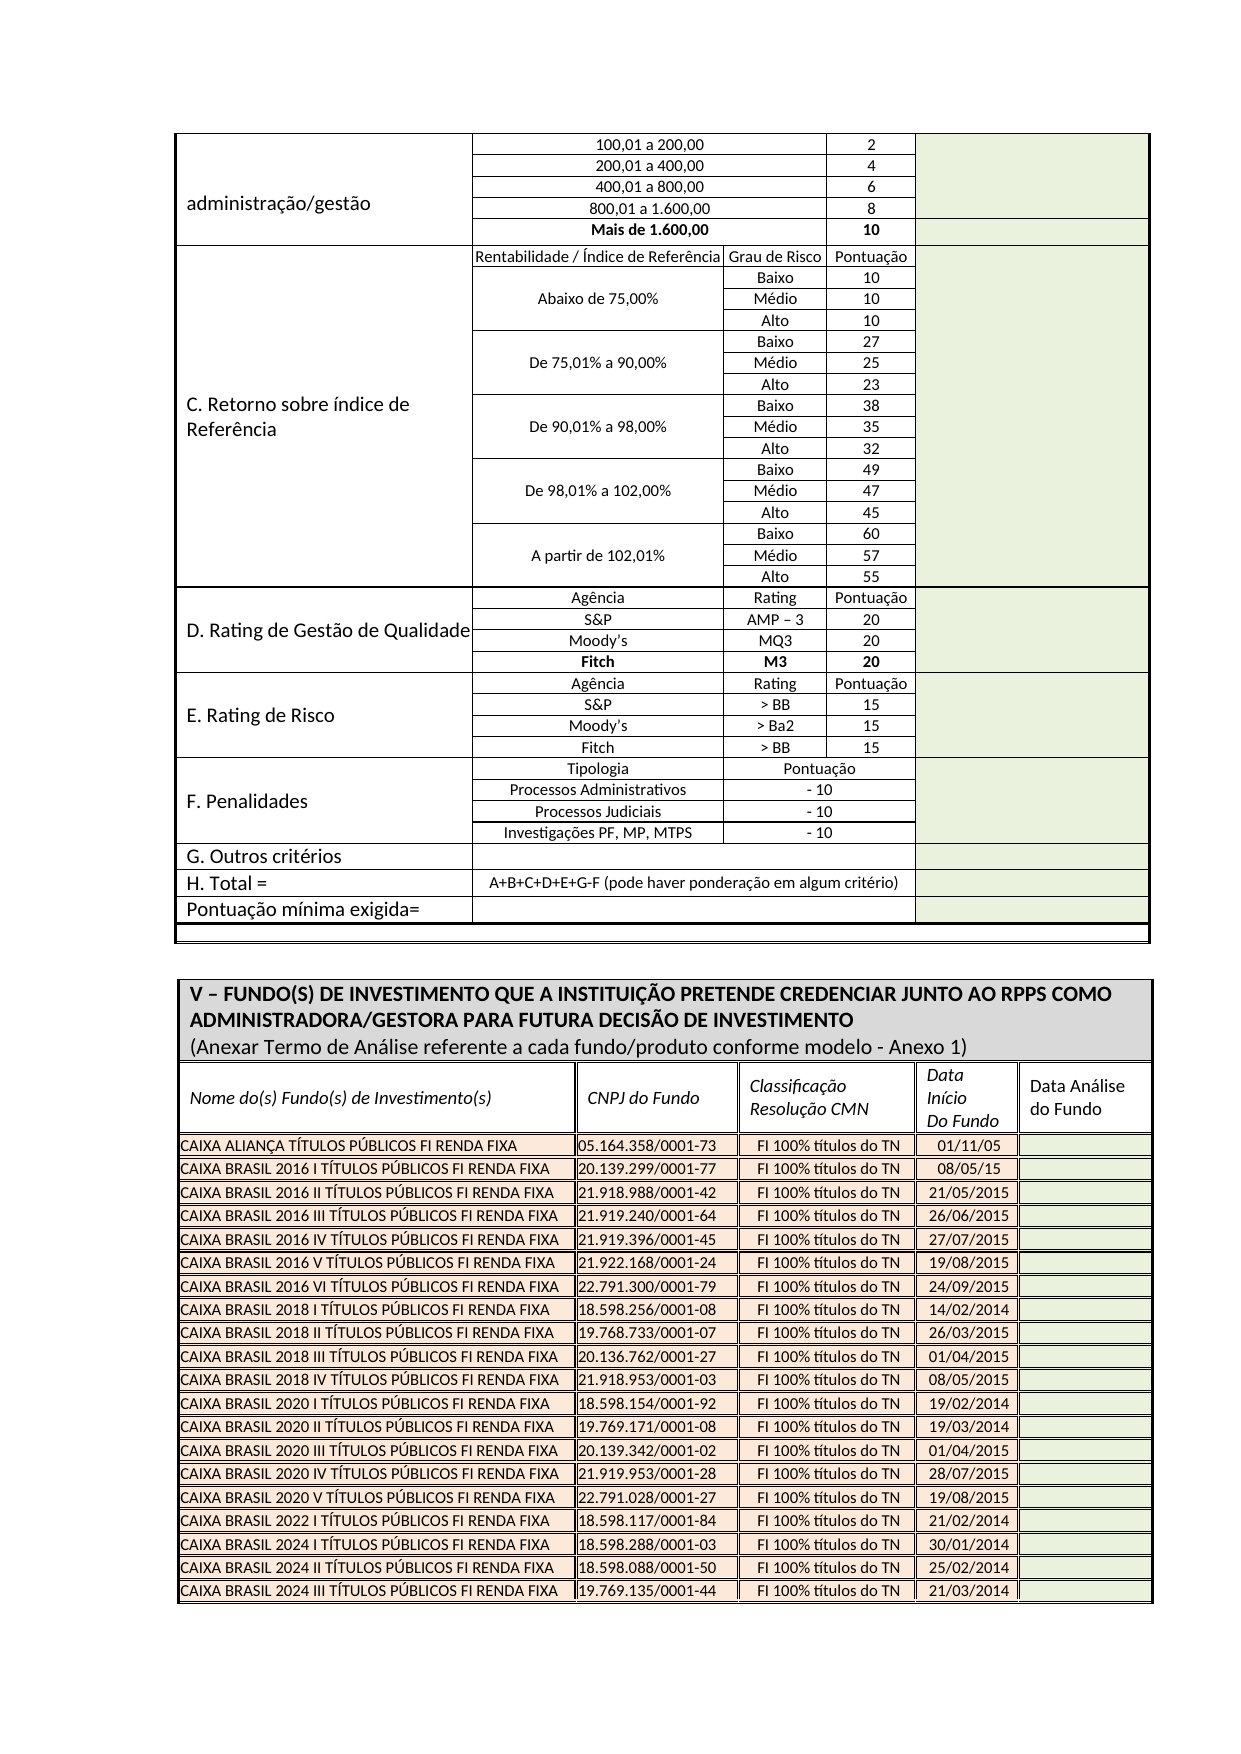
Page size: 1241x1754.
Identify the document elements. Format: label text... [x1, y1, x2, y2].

table_cell Processos Judiciais [473, 801, 723, 821]
table_cell 6 [827, 177, 915, 197]
table_cell [1020, 1464, 1151, 1484]
table_cell [916, 844, 1148, 869]
table_cell CAIXA BRASIL 2024 II TÍTULOS PÚBLICOS FI RENDA FIXA [180, 1557, 574, 1577]
table_cell > BB [724, 694, 826, 714]
table_cell 20 [827, 609, 915, 629]
table_cell 01/11/05 [917, 1135, 1017, 1155]
table_cell [1020, 1417, 1151, 1437]
table_cell CAIXA BRASIL 2018 I TÍTULOS PÚBLICOS FI RENDA FIXA [180, 1299, 574, 1320]
table_cell 18.598.117/0001-84 [578, 1510, 737, 1531]
table_cell Médio [724, 289, 826, 309]
table_cell 08/05/15 [917, 1159, 1017, 1179]
table_cell FI 100% títulos do TN [740, 1159, 914, 1179]
table_cell - 10 [724, 823, 915, 843]
table_cell Baixo [724, 459, 826, 480]
table_cell 27/07/2015 [917, 1229, 1017, 1249]
table_cell 05.164.358/0001-73 [578, 1135, 737, 1155]
table_cell 24/09/2015 [917, 1276, 1017, 1296]
table_cell Baixo [724, 267, 826, 287]
table_cell 18.598.256/0001-08 [578, 1299, 737, 1320]
table_cell FI 100% títulos do TN [740, 1346, 914, 1367]
table_cell Médio [724, 545, 826, 565]
table_cell 22.791.300/0001-79 [578, 1276, 737, 1296]
table_cell FI 100% títulos do TN [740, 1417, 914, 1437]
table_cell FI 100% títulos do TN [740, 1299, 914, 1320]
table_cell G. Outros critérios [177, 844, 472, 869]
table_cell CAIXA BRASIL 2016 III TÍTULOS PÚBLICOS FI RENDA FIXA [180, 1206, 574, 1226]
table_cell [916, 246, 1148, 586]
table_cell CAIXA BRASIL 2016 VI TÍTULOS PÚBLICOS FI RENDA FIXA [180, 1276, 574, 1296]
table_cell FI 100% títulos do TN [740, 1557, 914, 1577]
table_cell Baixo [724, 395, 826, 416]
table_cell A+B+C+D+E+G-F (pode haver ponderação em algum critério) [473, 870, 915, 896]
table_cell Processos Administrativos [473, 780, 723, 800]
table_cell 21.918.953/0001-03 [578, 1370, 737, 1390]
table_cell FI 100% títulos do TN [740, 1440, 914, 1460]
table_cell AMP – 3 [724, 609, 826, 629]
table_cell 47 [827, 481, 915, 501]
table_cell [1020, 1440, 1151, 1460]
table_cell Agência [473, 588, 723, 608]
table_cell CAIXA BRASIL 2022 I TÍTULOS PÚBLICOS FI RENDA FIXA [180, 1510, 574, 1531]
table_cell CAIXA BRASIL 2018 IV TÍTULOS PÚBLICOS FI RENDA FIXA [180, 1370, 574, 1390]
table_cell [1020, 1135, 1151, 1155]
table_cell 20 [827, 652, 915, 672]
table_cell 21.919.953/0001-28 [578, 1464, 737, 1484]
table_cell > BB [724, 737, 826, 757]
table_cell Data Início Do Fundo [917, 1063, 1017, 1132]
table_cell [916, 897, 1148, 922]
table_cell 100,01 a 200,00 [473, 134, 826, 154]
table_cell Pontuação [827, 673, 915, 693]
table_cell De 75,01% a 90,00% [473, 331, 723, 394]
table_cell FI 100% títulos do TN [740, 1534, 914, 1554]
table_cell 19/03/2014 [917, 1417, 1017, 1437]
table_cell Rating [724, 588, 826, 608]
table_cell D. Rating de Gestão de Qualidade [177, 588, 472, 672]
table_cell CAIXA ALIANÇA TÍTULOS PÚBLICOS FI RENDA FIXA [180, 1135, 574, 1155]
table_cell CAIXA BRASIL 2018 III TÍTULOS PÚBLICOS FI RENDA FIXA [180, 1346, 574, 1367]
table_cell Moody’s [473, 630, 723, 651]
table_cell C. Retorno sobre índice de Referência [177, 246, 472, 586]
table_cell Alto [724, 310, 826, 330]
table_cell Pontuação [827, 588, 915, 608]
table_cell Pontuação mínima exigida= [177, 897, 472, 922]
table_cell De 90,01% a 98,00% [473, 395, 723, 458]
table_cell MQ3 [724, 630, 826, 651]
table_cell 49 [827, 459, 915, 480]
table_cell Abaixo de 75,00% [473, 267, 723, 330]
table_cell [473, 844, 915, 869]
table_cell 35 [827, 417, 915, 437]
table_cell Classificação Resolução CMN [740, 1063, 914, 1132]
table_cell 10 [827, 267, 915, 287]
table_cell 4 [827, 155, 915, 176]
table_cell CAIXA BRASIL 2020 III TÍTULOS PÚBLICOS FI RENDA FIXA [180, 1440, 574, 1460]
table_cell 20.136.762/0001-27 [578, 1346, 737, 1367]
table_cell FI 100% títulos do TN [740, 1276, 914, 1296]
table_cell 19.769.135/0001-44 [576, 1581, 738, 1601]
table_cell Rentabilidade / Índice de Referência [473, 246, 723, 266]
table_cell 18.598.088/0001-50 [578, 1557, 737, 1577]
table_cell [473, 897, 915, 922]
table_cell E. Rating de Risco [177, 673, 472, 757]
table_cell 10 [827, 219, 915, 245]
table_cell [916, 758, 1148, 843]
table_cell 01/04/2015 [917, 1346, 1017, 1367]
table_cell 26/06/2015 [917, 1206, 1017, 1226]
table_cell 21/02/2014 [917, 1510, 1017, 1531]
table_cell Pontuação [827, 246, 915, 266]
table_cell 21.918.988/0001-42 [578, 1182, 737, 1202]
table_cell FI 100% títulos do TN [740, 1370, 914, 1390]
table_cell Médio [724, 353, 826, 373]
table_cell [1020, 1323, 1151, 1343]
table_cell 38 [827, 395, 915, 416]
table_cell CAIXA BRASIL 2016 I TÍTULOS PÚBLICOS FI RENDA FIXA [180, 1159, 574, 1179]
table_cell FI 100% títulos do TN [740, 1229, 914, 1249]
table_cell CAIXA BRASIL 2016 V TÍTULOS PÚBLICOS FI RENDA FIXA [180, 1253, 574, 1273]
table_cell 20.139.299/0001-77 [578, 1159, 737, 1179]
table_cell [177, 925, 1148, 941]
table_cell 19/08/2015 [917, 1253, 1017, 1273]
table_cell 15 [827, 694, 915, 714]
table_cell Fitch [473, 737, 723, 757]
table_cell Baixo [724, 331, 826, 352]
table_cell CNPJ do Fundo [578, 1063, 737, 1132]
table_cell M3 [724, 652, 826, 672]
table_cell Médio [724, 481, 826, 501]
table_cell Baixo [724, 524, 826, 544]
table_cell S&P [473, 694, 723, 714]
table_cell 18.598.154/0001-92 [578, 1393, 737, 1413]
table_cell 57 [827, 545, 915, 565]
table_cell [1020, 1159, 1151, 1179]
table_cell 27 [827, 331, 915, 352]
table_cell [1020, 1299, 1151, 1320]
table_cell 21.919.240/0001-64 [578, 1206, 737, 1226]
table_cell CAIXA BRASIL 2020 II TÍTULOS PÚBLICOS FI RENDA FIXA [180, 1417, 574, 1437]
table_cell CAIXA BRASIL 2024 I TÍTULOS PÚBLICOS FI RENDA FIXA [180, 1534, 574, 1554]
table_cell [1020, 1229, 1151, 1249]
table_cell Alto [724, 438, 826, 458]
table_cell [1020, 1346, 1151, 1367]
table_cell [1020, 1487, 1151, 1507]
table_cell S&P [473, 609, 723, 629]
table_cell 19.769.171/0001-08 [578, 1417, 737, 1437]
table_header V – FUNDO(S) DE INVESTIMENTO QUE A INSTITUIÇÃO PRETENDE CREDENCIAR JUNTO AO RPPS COMO ADMINISTRADORA/GESTORA PARA FUTURA DECISÃO DE INVESTIMENTO (Anexar Termo de Análise referente a cada fundo/produto conforme modelo - Anexo 1) [180, 980, 1151, 1060]
table_cell [1020, 1370, 1151, 1390]
table_cell 01/04/2015 [917, 1440, 1017, 1460]
table_cell 45 [827, 502, 915, 522]
table_cell 21.919.396/0001-45 [578, 1229, 737, 1249]
table_cell De 98,01% a 102,00% [473, 459, 723, 522]
table_cell H. Total = [177, 870, 472, 896]
table_cell Moody’s [473, 716, 723, 736]
table_cell F. Penalidades [177, 758, 472, 843]
table_cell 25/02/2014 [917, 1557, 1017, 1577]
table_cell [1020, 1182, 1151, 1202]
table_cell [1020, 1534, 1151, 1554]
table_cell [738, 1581, 915, 1601]
table_cell 21/05/2015 [917, 1182, 1017, 1202]
table_cell Tipologia [473, 758, 723, 779]
table_cell CAIXA BRASIL 2020 V TÍTULOS PÚBLICOS FI RENDA FIXA [180, 1487, 574, 1507]
table_cell 19/02/2014 [917, 1393, 1017, 1413]
table_cell FI 100% títulos do TN [740, 1464, 914, 1484]
table_cell Alto [724, 374, 826, 394]
table_cell 2 [827, 134, 915, 154]
table_cell Nome do(s) Fundo(s) de Investimento(s) [180, 1063, 574, 1132]
table_cell FI 100% títulos do TN [740, 1253, 914, 1273]
table_cell 08/05/2015 [917, 1370, 1017, 1390]
table_cell 20.139.342/0001-02 [578, 1440, 737, 1460]
table_cell [1020, 1510, 1151, 1531]
table_cell 19/08/2015 [917, 1487, 1017, 1507]
table_cell Médio [724, 417, 826, 437]
table_cell A partir de 102,01% [473, 524, 723, 586]
table_cell 400,01 a 800,00 [473, 177, 826, 197]
table_cell [1020, 1557, 1151, 1577]
table_cell Investigações PF, MP, MTPS [473, 823, 723, 843]
table_cell 32 [827, 438, 915, 458]
table_cell 28/07/2015 [917, 1464, 1017, 1484]
table_cell 23 [827, 374, 915, 394]
table_cell CAIXA BRASIL 2016 II TÍTULOS PÚBLICOS FI RENDA FIXA [180, 1182, 574, 1202]
table_cell FI 100% títulos do TN [740, 1510, 914, 1531]
table_cell 20 [827, 630, 915, 651]
table_cell CAIXA BRASIL 2020 I TÍTULOS PÚBLICOS FI RENDA FIXA [180, 1393, 574, 1413]
table_cell 15 [827, 737, 915, 757]
table_cell CAIXA BRASIL 2020 IV TÍTULOS PÚBLICOS FI RENDA FIXA [180, 1464, 574, 1484]
table_cell 22.791.028/0001-27 [578, 1487, 737, 1507]
table_cell 19.768.733/0001-07 [578, 1323, 737, 1343]
table_cell [1020, 1393, 1151, 1413]
table_cell [916, 870, 1148, 896]
table_cell 18.598.288/0001-03 [578, 1534, 737, 1554]
table_cell FI 100% títulos do TN [740, 1323, 914, 1343]
table_cell 200,01 a 400,00 [473, 155, 826, 176]
table_cell - 10 [724, 801, 915, 821]
table_cell FI 100% títulos do TN [740, 1135, 914, 1155]
table_cell [1019, 1581, 1151, 1601]
table_cell CAIXA BRASIL 2018 II TÍTULOS PÚBLICOS FI RENDA FIXA [180, 1323, 574, 1343]
table_cell 21.922.168/0001-24 [578, 1253, 737, 1273]
table_cell 10 [827, 289, 915, 309]
table_cell Alto [724, 502, 826, 522]
table_cell 800,01 a 1.600,00 [473, 198, 826, 218]
table_cell FI 100% títulos do TN [740, 1182, 914, 1202]
table_cell Agência [473, 673, 723, 693]
table_cell CAIXA BRASIL 2016 IV TÍTULOS PÚBLICOS FI RENDA FIXA [180, 1229, 574, 1249]
table_cell 8 [827, 198, 915, 218]
table_cell [916, 588, 1148, 672]
table_cell Grau de Risco [724, 246, 826, 266]
table_cell - 10 [724, 780, 915, 800]
table_cell Pontuação [724, 758, 915, 779]
table_cell 21/03/2014 [915, 1578, 1019, 1601]
table_cell CAIXA BRASIL 2024 III TÍTULOS PÚBLICOS FI RENDA FIXA [180, 1581, 576, 1601]
table_cell [1020, 1276, 1151, 1296]
table_cell 26/03/2015 [917, 1323, 1017, 1343]
table_cell [916, 673, 1148, 757]
table_cell Fitch [473, 652, 723, 672]
table_cell Data Análise do Fundo [1020, 1063, 1151, 1132]
table_cell > Ba2 [724, 716, 826, 736]
table_cell 30/01/2014 [917, 1534, 1017, 1554]
table_cell FI 100% títulos do TN [740, 1487, 914, 1507]
table_cell Rating [724, 673, 826, 693]
table_cell [916, 219, 1148, 245]
table_cell FI 100% títulos do TN [740, 1206, 914, 1226]
table_cell 15 [827, 716, 915, 736]
table_cell [1020, 1253, 1151, 1273]
table_cell 14/02/2014 [917, 1299, 1017, 1320]
table_cell FI 100% títulos do TN [740, 1393, 914, 1413]
table_cell 55 [827, 566, 915, 586]
table_cell Mais de 1.600,00 [473, 219, 826, 245]
table_cell 60 [827, 524, 915, 544]
table_cell 10 [827, 310, 915, 330]
table_cell [1020, 1206, 1151, 1226]
table_cell Alto [724, 566, 826, 586]
table_cell 25 [827, 353, 915, 373]
